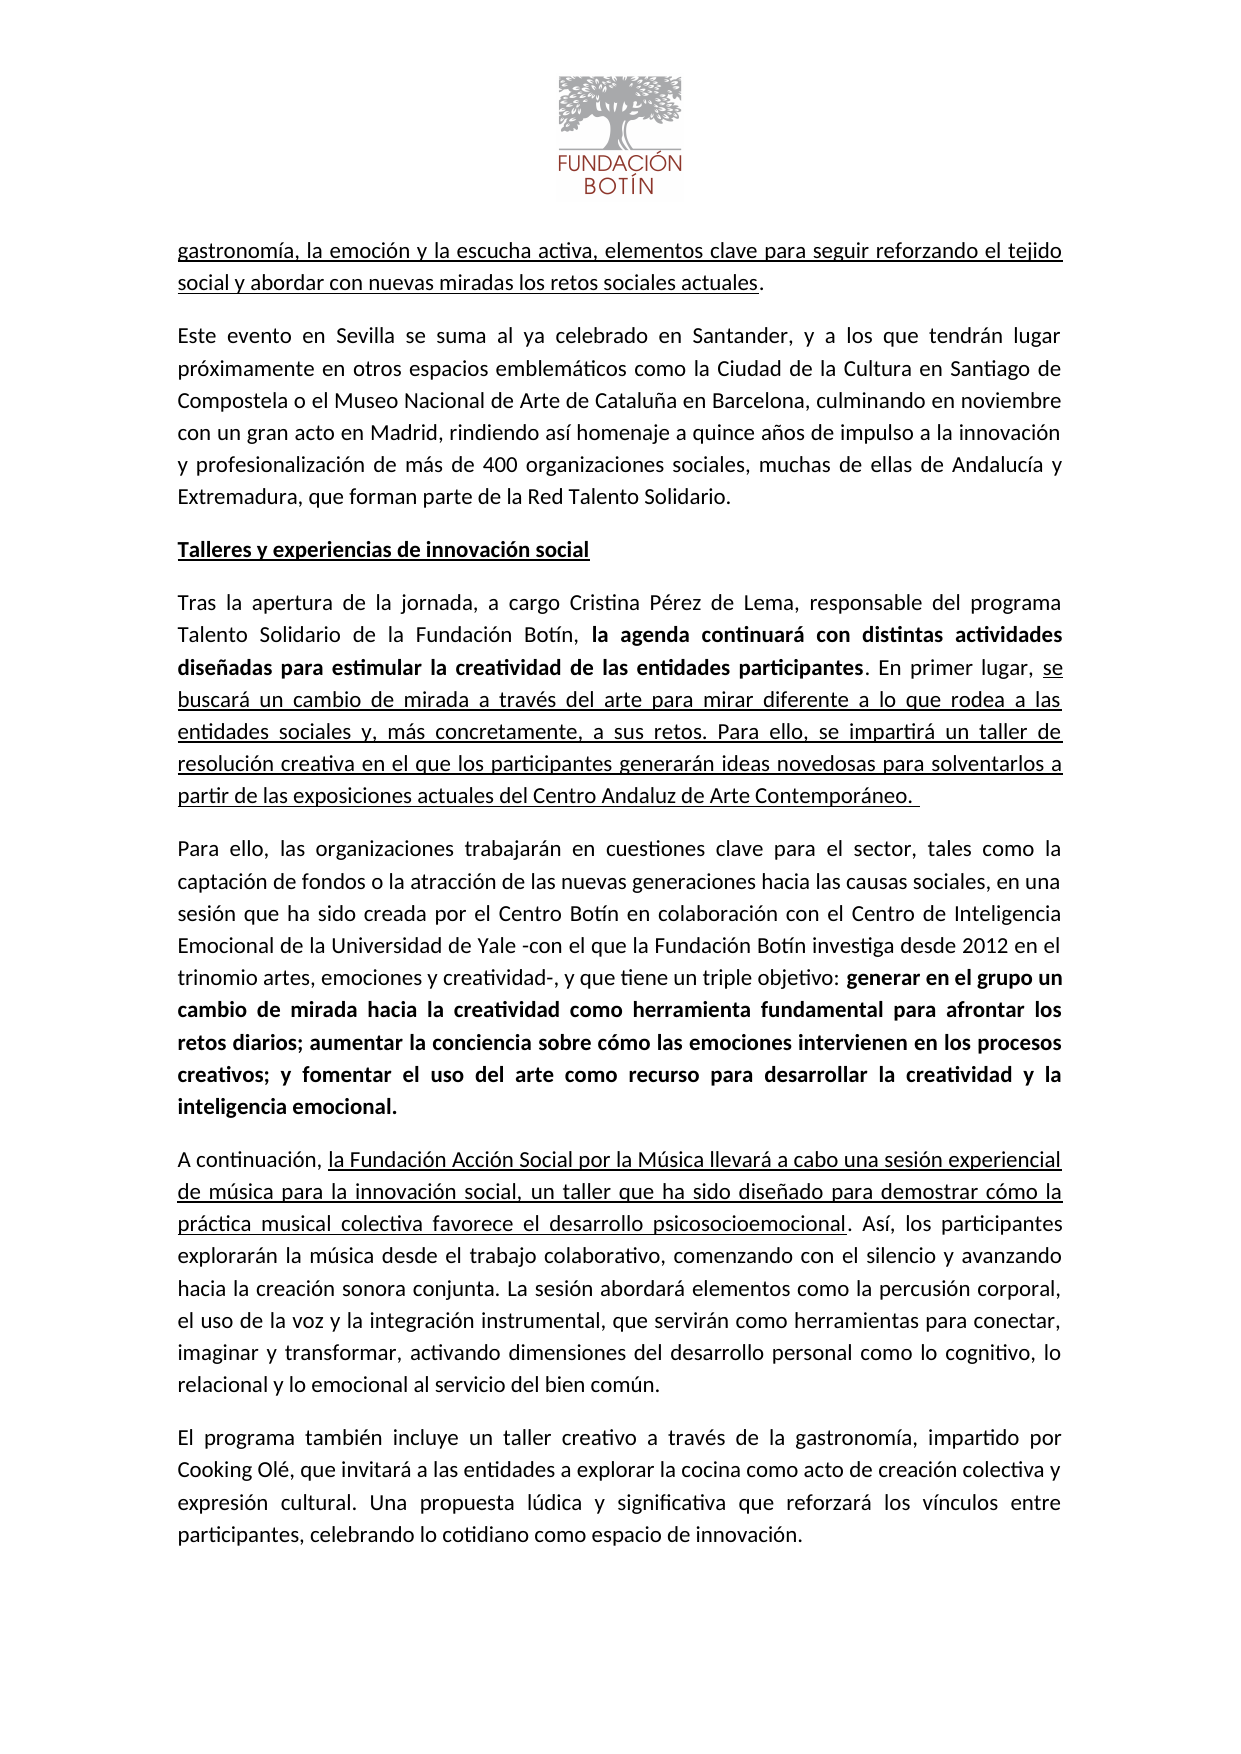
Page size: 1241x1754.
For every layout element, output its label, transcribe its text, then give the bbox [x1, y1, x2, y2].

text El programa también incluye un taller creativo a través de la gastronomía, impartido por Cooking Olé, que invitará a las entidades a explorar la cocina como acto de creación colectiva y expresión cultural. Una propuesta lúdica y significativa que reforzará los vínculos entre participantes, celebrando lo cotidiano como espacio de innovación. [177, 1423, 1063, 1548]
text Para ello, las organizaciones trabajarán en cuestiones clave para el sector, tales como la captación de fondos o la atracción de las nuevas generaciones hacia las causas sociales, en una sesión que ha sido creada por el Centro Botín en colaboración con el Centro de Inteligencia Emocional de la Universidad de Yale -con el que la Fundación Botín investiga desde 2012 en el trinomio artes, emociones y creatividad-, y que tiene un triple objetivo: generar en el grupo un cambio de mirada hacia la creatividad como herramienta fundamental para afrontar los retos diarios; aumentar la conciencia sobre cómo las emociones intervienen en los procesos creativos; y fomentar el uso del arte como recurso para desarrollar la creatividad y la inteligencia emocional. [177, 834, 1063, 1120]
text Este evento en Sevilla se suma al ya celebrado en Santander, y a los que tendrán lugar próximamente en otros espacios emblemáticos como la Ciudad de la Cultura en Santiago de Compostela o el Museo Nacional de Arte de Cataluña en Barcelona, culminando en noviembre con un gran acto en Madrid, rindiendo así homenaje a quince años de impulso a la innovación y profesionalización de más de 400 organizaciones sociales, muchas de ellas de Andalucía y Extremadura, que forman parte de la Red Talento Solidario. [177, 321, 1063, 510]
text A continuación, la Fundación Acción Social por la Música llevará a cabo una sesión experiencial de música para la innovación social, un taller que ha sido diseñado para demostrar cómo la práctica musical colectiva favorece el desarrollo psicosocioemocional. Así, los participantes explorarán la música desde el trabajo colaborativo, comenzando con el silencio y avanzando hacia la creación sonora conjunta. La sesión abordará elementos como la percusión corporal, el uso de la voz y la integración instrumental, que servirán como herramientas para conectar, imaginar y transformar, activando dimensiones del desarrollo personal como lo cognitivo, lo relacional y lo emocional al servicio del bien común. [177, 1145, 1063, 1201]
text Talleres y experiencias de innovación social [177, 535, 1063, 563]
picture [556, 73, 684, 202]
text A continuación, la Fundación Acción Social por la Música llevará a cabo una sesión experiencial de música para la innovación social, un taller que ha sido diseñado para demostrar cómo la práctica musical colectiva favorece el desarrollo psicosocioemocional. Así, los participantes explorarán la música desde el trabajo colaborativo, comenzando con el silencio y avanzando hacia la creación sonora conjunta. La sesión abordará elementos como la percusión corporal, el uso de la voz y la integración instrumental, que servirán como herramientas para conectar, imaginar y transformar, activando dimensiones del desarrollo personal como lo cognitivo, lo relacional y lo emocional al servicio del bien común. [177, 1203, 1063, 1398]
text Tras la apertura de la jornada, a cargo Cristina Pérez de Lema, responsable del programa Talento Solidario de la Fundación Botín, la agenda continuará con distintas actividades diseñadas para estimular la creatividad de las entidades participantes. En primer lugar, se buscará un cambio de mirada a través del arte para mirar diferente a lo que rodea a las entidades sociales y, más concretamente, a sus retos. Para ello, se impartirá un taller de resolución creativa en el que los participantes generarán ideas novedosas para solventarlos a partir de las exposiciones actuales del Centro Andaluz de Arte Contemporáneo. [177, 588, 1063, 741]
